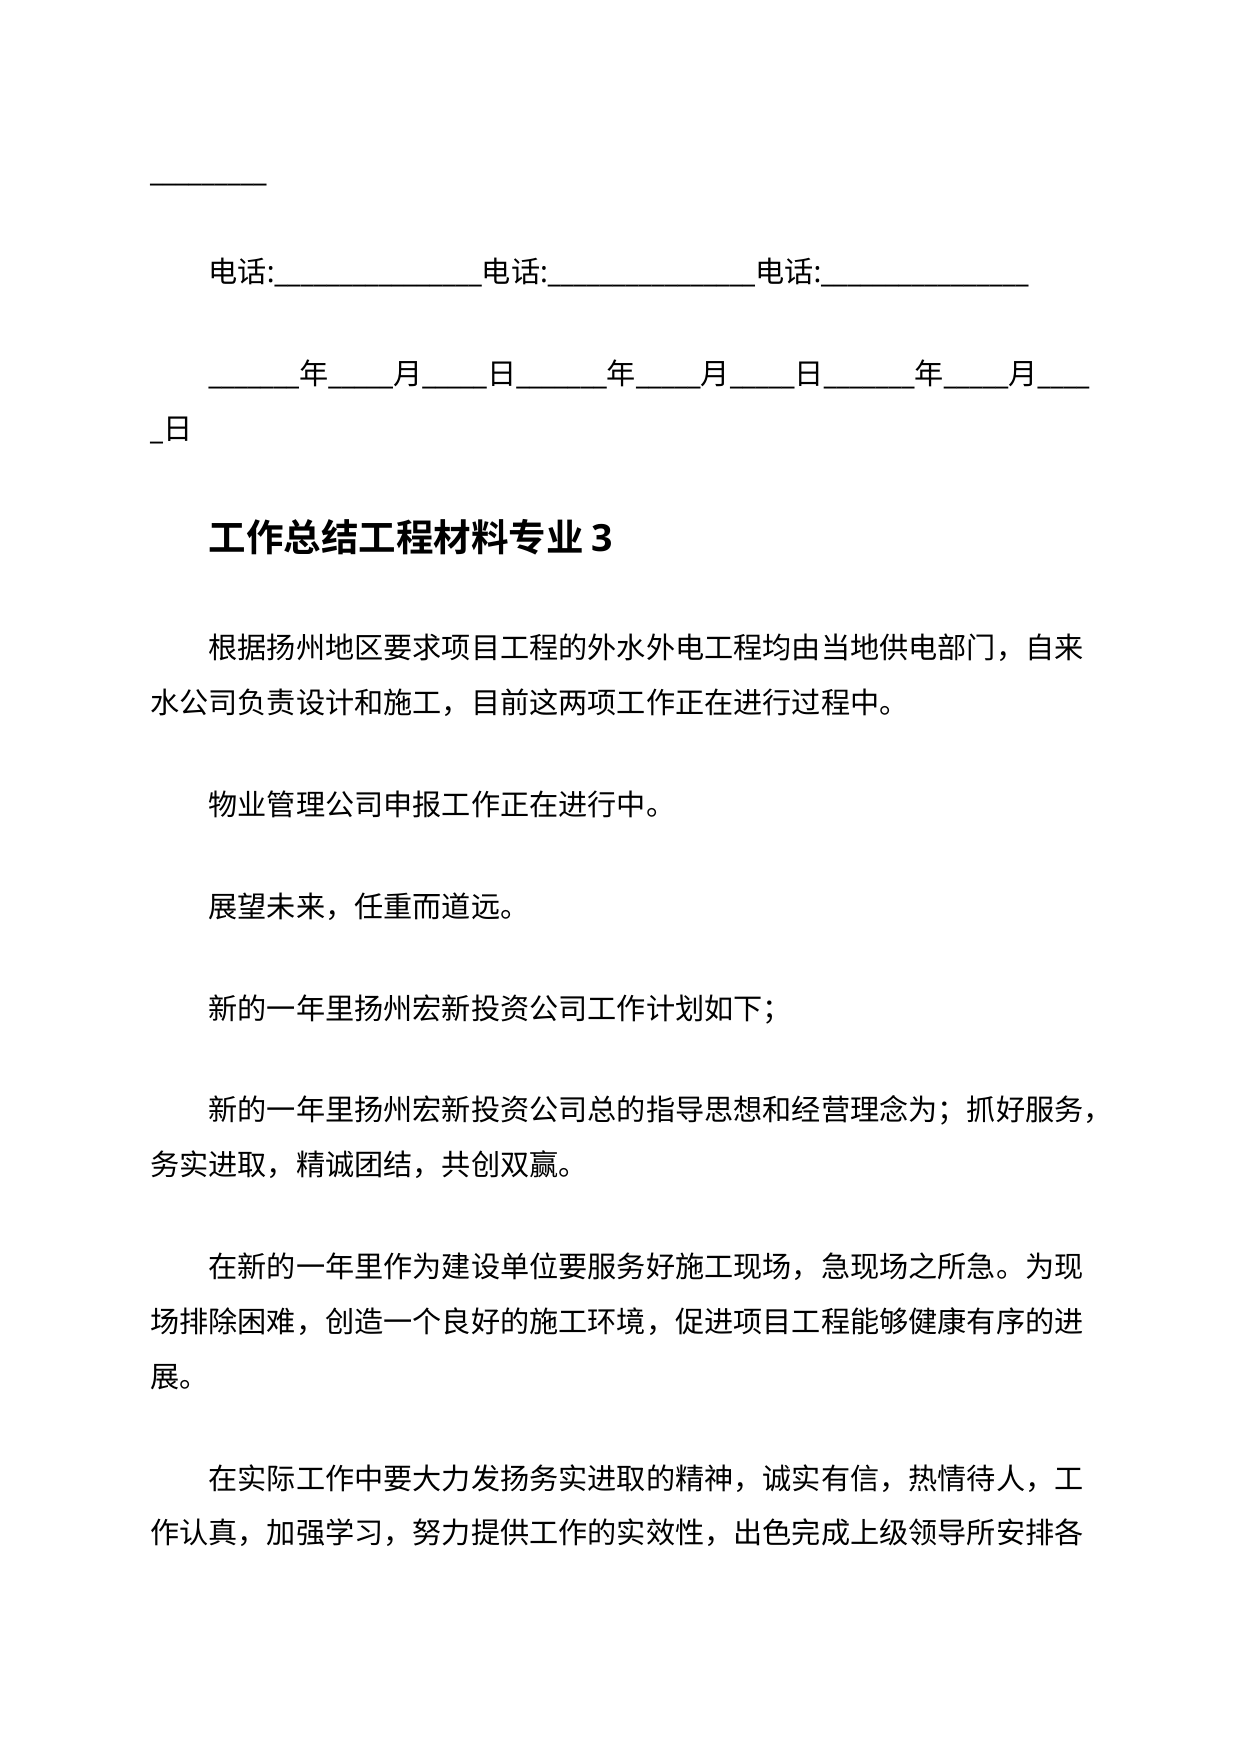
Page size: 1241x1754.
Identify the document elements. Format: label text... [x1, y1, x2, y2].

text 在新的一年里作为建设单位要服务好施工现场，急现场之所急。为现场排除困难，创造一个良好的施工环境，促进项目工程能够健康有序的进展。 [150, 1244, 1090, 1396]
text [150, 1455, 1090, 1552]
text 根据扬州地区要求项目工程的外水外电工程均由当地供电部门，自来水公司负责设计和施工，目前这两项工作正在进行过程中。 [150, 625, 1090, 722]
text 新的一年里扬州宏新投资公司工作计划如下； [150, 985, 1090, 1027]
text 物业管理公司申报工作正在进行中。 [150, 782, 1090, 824]
text _______年_____月_____日_______年_____月_____日_______年_____月_____日 [150, 350, 1090, 448]
text 工作总结工程材料专业3 [150, 507, 1090, 562]
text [150, 150, 1090, 190]
text 新的一年里扬州宏新投资公司总的指导思想和经营理念为；抓好服务，务实进取，精诚团结，共创双赢。 [150, 1087, 1090, 1184]
text 电话:________________电话:________________电话:________________ [150, 248, 1090, 291]
text 展望未来，任重而道远。 [150, 883, 1090, 926]
